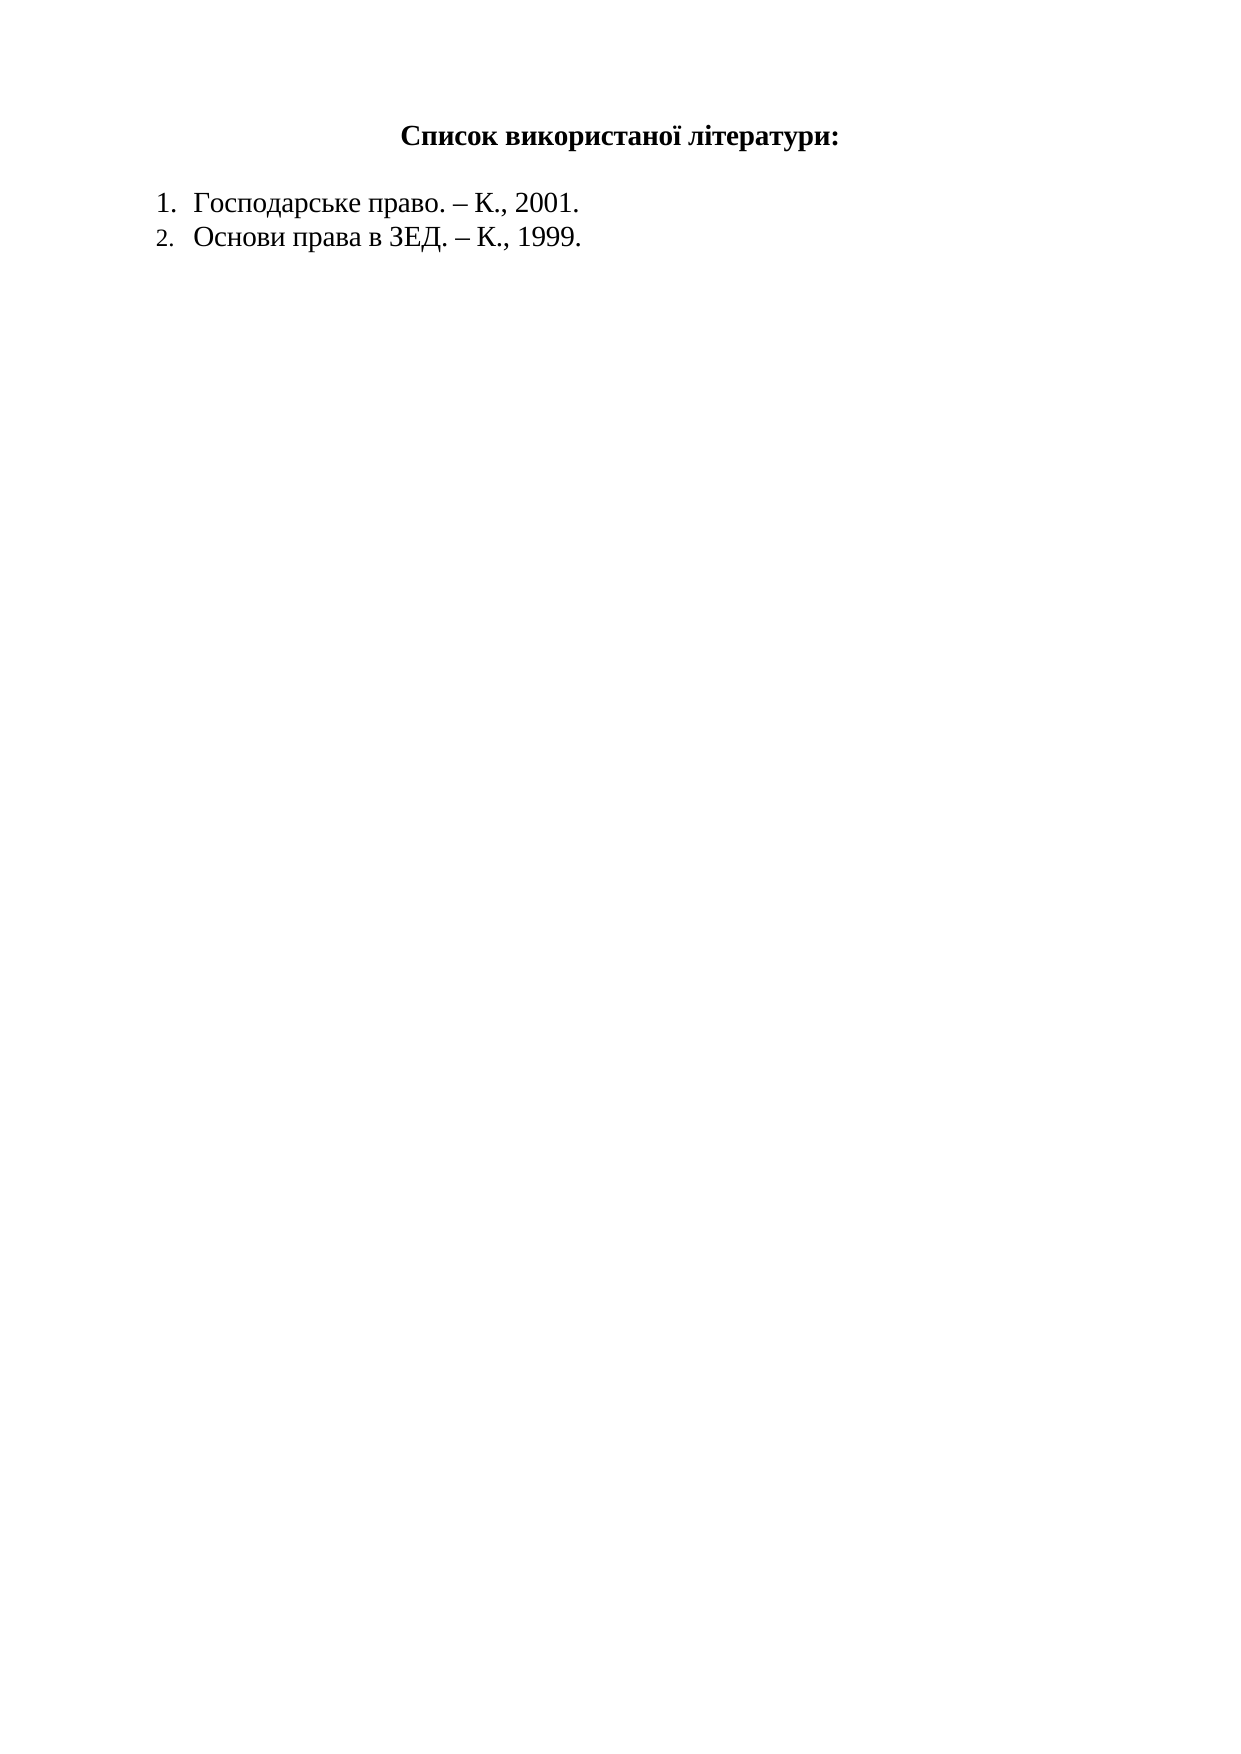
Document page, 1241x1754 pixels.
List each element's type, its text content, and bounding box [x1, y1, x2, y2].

list Основи права в ЗЕД. – К., 1999. [156, 219, 1122, 252]
text Список використаної літератури: [118, 118, 1122, 152]
list Господарське право. – К., 2001. [156, 185, 1122, 219]
